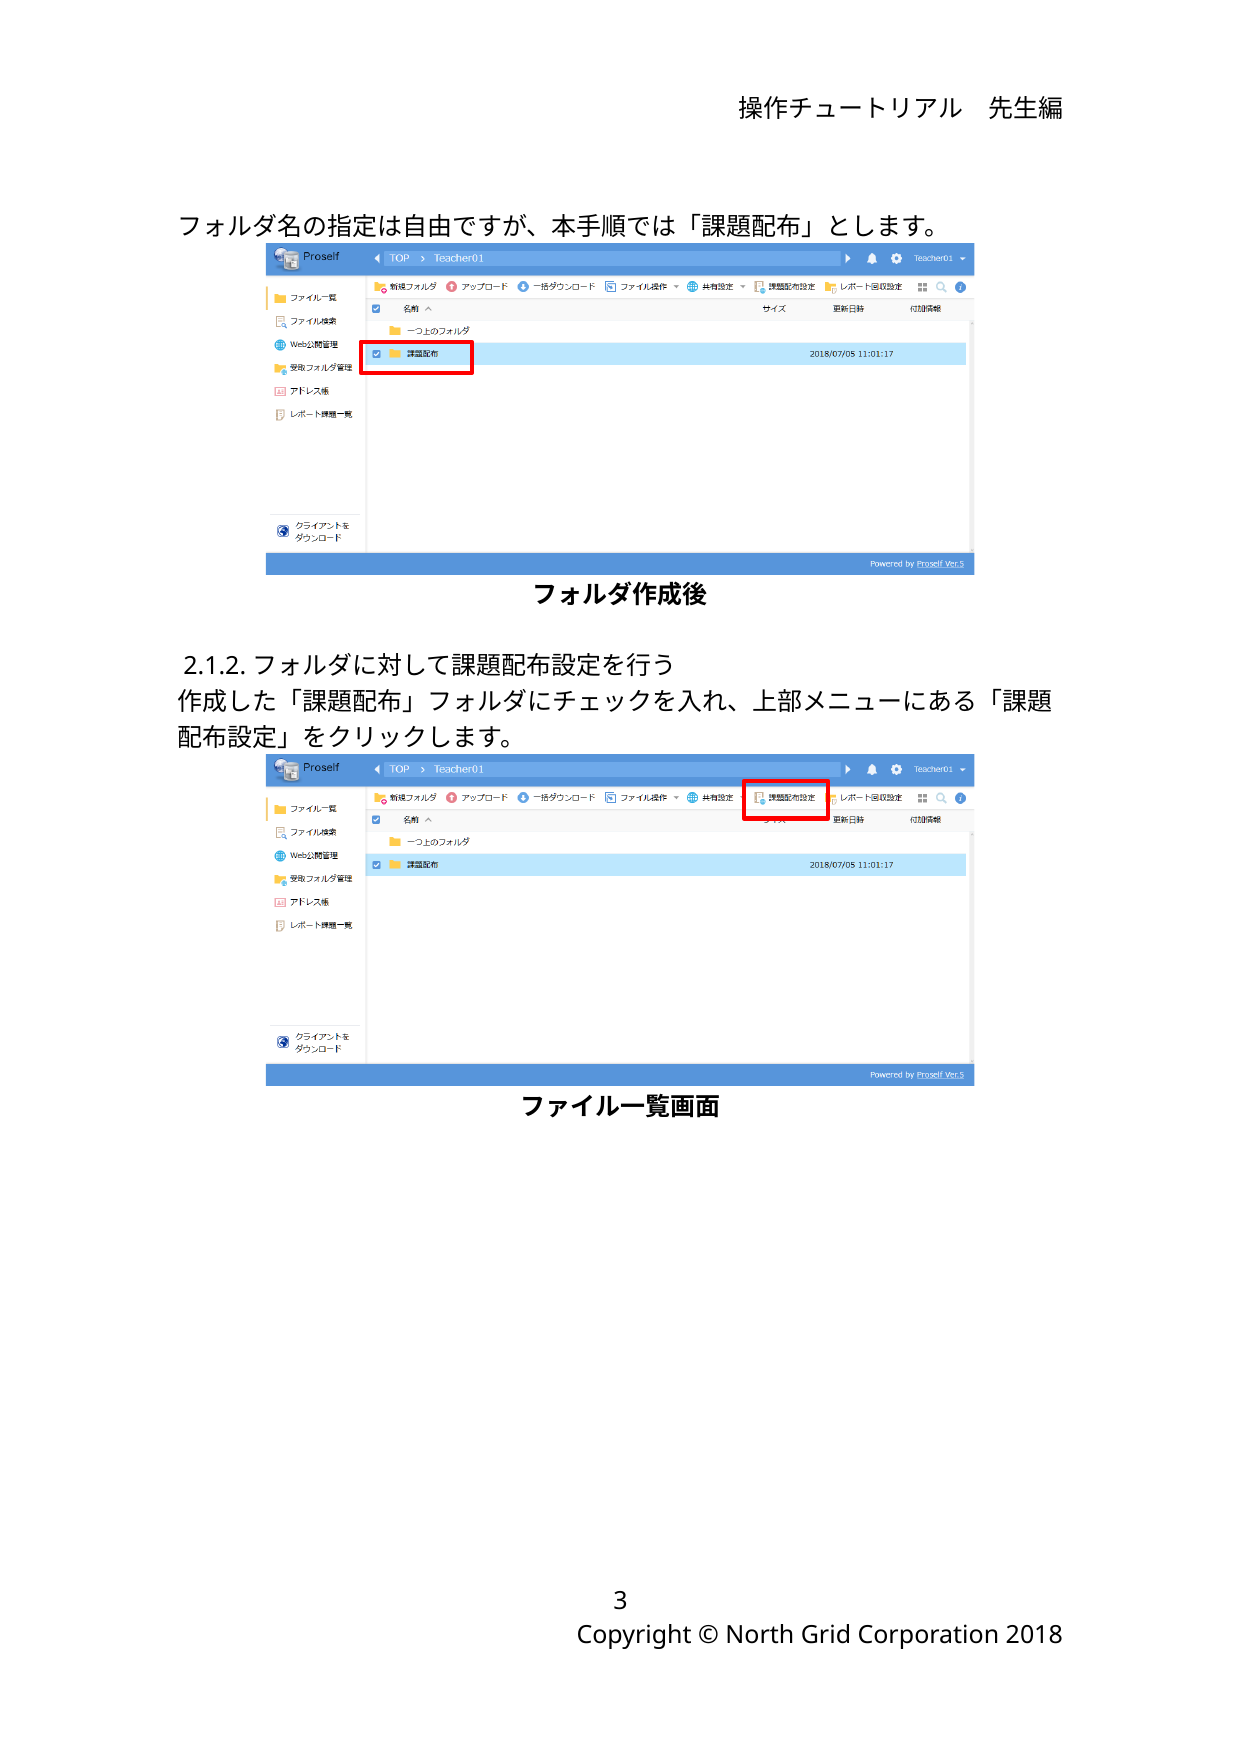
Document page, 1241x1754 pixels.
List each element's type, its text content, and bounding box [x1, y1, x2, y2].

text フォルダ名の指定は自由ですが、本手順では「課題配布」とします。 [177, 207, 1063, 243]
text フォルダ作成後 [177, 575, 1063, 611]
text ファイル一覧画面 [177, 1086, 1063, 1122]
subtitle フォルダに対して課題配布設定を行う [183, 645, 1063, 682]
text 作成した「課題配布」フォルダにチェックを入れ、上部メニューにある「課題配布設定」をクリックします。 [177, 682, 1063, 754]
picture [265, 754, 975, 1086]
picture [265, 243, 975, 575]
